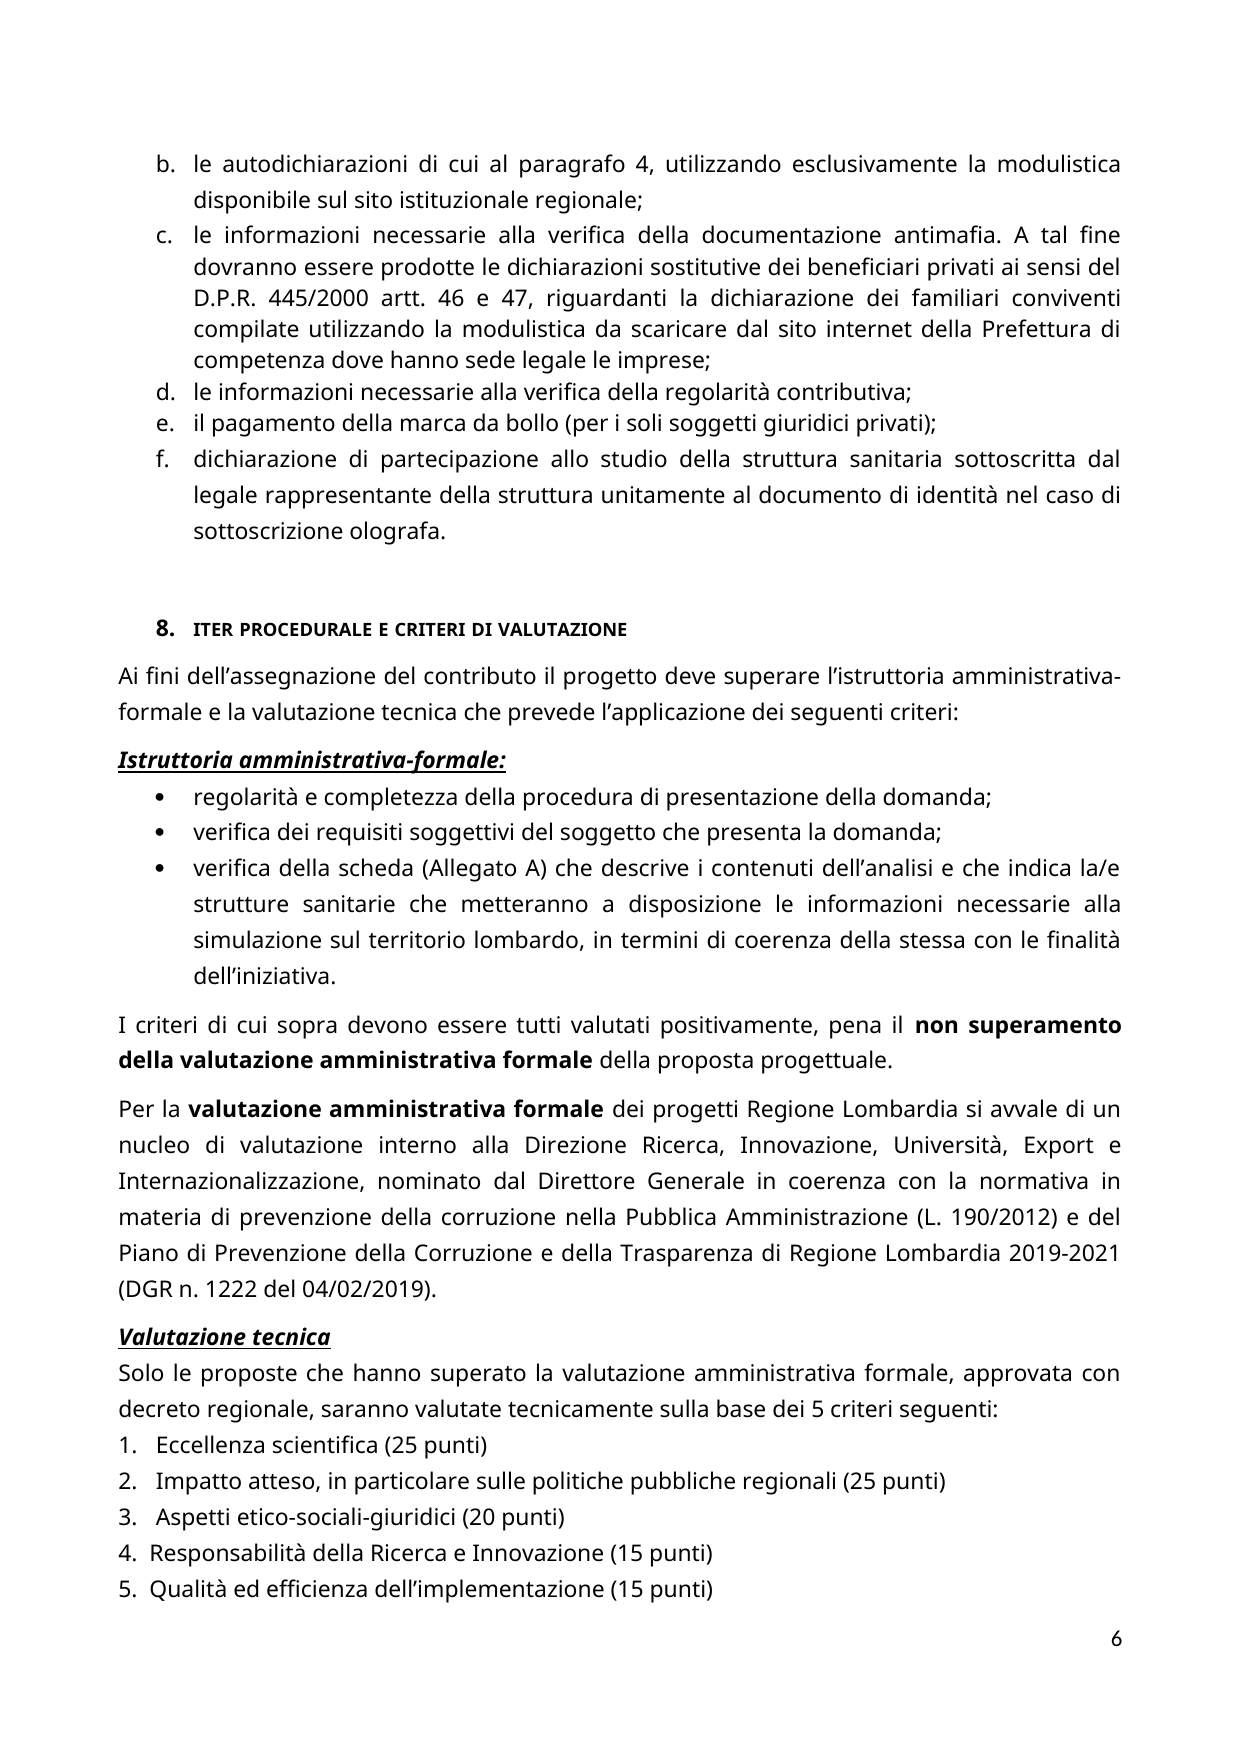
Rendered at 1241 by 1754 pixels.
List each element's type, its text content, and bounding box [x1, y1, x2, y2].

list regolarità e completezza della procedura di presentazione della domanda; [156, 780, 1122, 812]
list Aspetti etico-sociali-giuridici (20 punti) [118, 1501, 1122, 1532]
text Solo le proposte che hanno superato la valutazione amministrativa formale, approvata con decreto regionale, saranno valutate tecnicamente sulla base dei 5 criteri seguenti: [118, 1357, 1122, 1424]
text Ai fini dell’assegnazione del contributo il progetto deve superare l’istruttoria amministrativa-formale e la valutazione tecnica che prevede l’applicazione dei seguenti criteri: [118, 660, 1122, 727]
list verifica dei requisiti soggettivi del soggetto che presenta la domanda; [156, 816, 1122, 848]
list Impatto atteso, in particolare sulle politiche pubbliche regionali (25 punti) [118, 1465, 1122, 1496]
text 5. Qualità ed efficienza dell’implementazione (15 punti) [118, 1573, 1122, 1604]
list verifica della scheda (Allegato A) che descrive i contenuti dell’analisi e che indica la/e strutture sanitarie che metteranno a disposizione le informazioni necessarie alla simulazione sul territorio lombardo, in termini di coerenza della stessa con le finalità dell’iniziativa. [156, 852, 1122, 991]
list il pagamento della marca da bollo (per i soli soggetti giuridici privati); [156, 407, 1122, 438]
text 4. Responsabilità della Ricerca e Innovazione (15 punti) [118, 1537, 1122, 1568]
text Valutazione tecnica [118, 1321, 1122, 1352]
text Istruttoria amministrativa-formale: [118, 744, 1122, 776]
list le autodichiarazioni di cui al paragrafo 4, utilizzando esclusivamente la modulistica disponibile sul sito istituzionale regionale; [156, 148, 1122, 215]
list le informazioni necessarie alla verifica della regolarità contributiva; [156, 376, 1122, 407]
text Per la valutazione amministrativa formale dei progetti Regione Lombardia si avvale di un nucleo di valutazione interno alla Direzione Ricerca, Innovazione, Università, Export e Internazionalizzazione, nominato dal Direttore Generale in coerenza con la normativa in materia di prevenzione della corruzione nella Pubblica Amministrazione (L. 190/2012) e del Piano di Prevenzione della Corruzione e della Trasparenza di Regione Lombardia 2019-2021 (DGR n. 1222 del 04/02/2019). [118, 1093, 1122, 1304]
text I criteri di cui sopra devono essere tutti valutati positivamente, pena il non superamento della valutazione amministrativa formale della proposta progettuale. [118, 1008, 1122, 1076]
subtitle iter procedurale e criteri di valutazione [156, 612, 1122, 643]
list le informazioni necessarie alla verifica della documentazione antimafia. A tal fine dovranno essere prodotte le dichiarazioni sostitutive dei beneficiari privati ai sensi del D.P.R. 445/2000 artt. 46 e 47, riguardanti la dichiarazione dei familiari conviventi compilate utilizzando la modulistica da scaricare dal sito internet della Prefettura di competenza dove hanno sede legale le imprese; [156, 219, 1122, 376]
list dichiarazione di partecipazione allo studio della struttura sanitaria sottoscritta dal legale rappresentante della struttura unitamente al documento di identità nel caso di sottoscrizione olografa. [156, 443, 1122, 546]
list Eccellenza scientifica (25 punti) [118, 1429, 1122, 1460]
